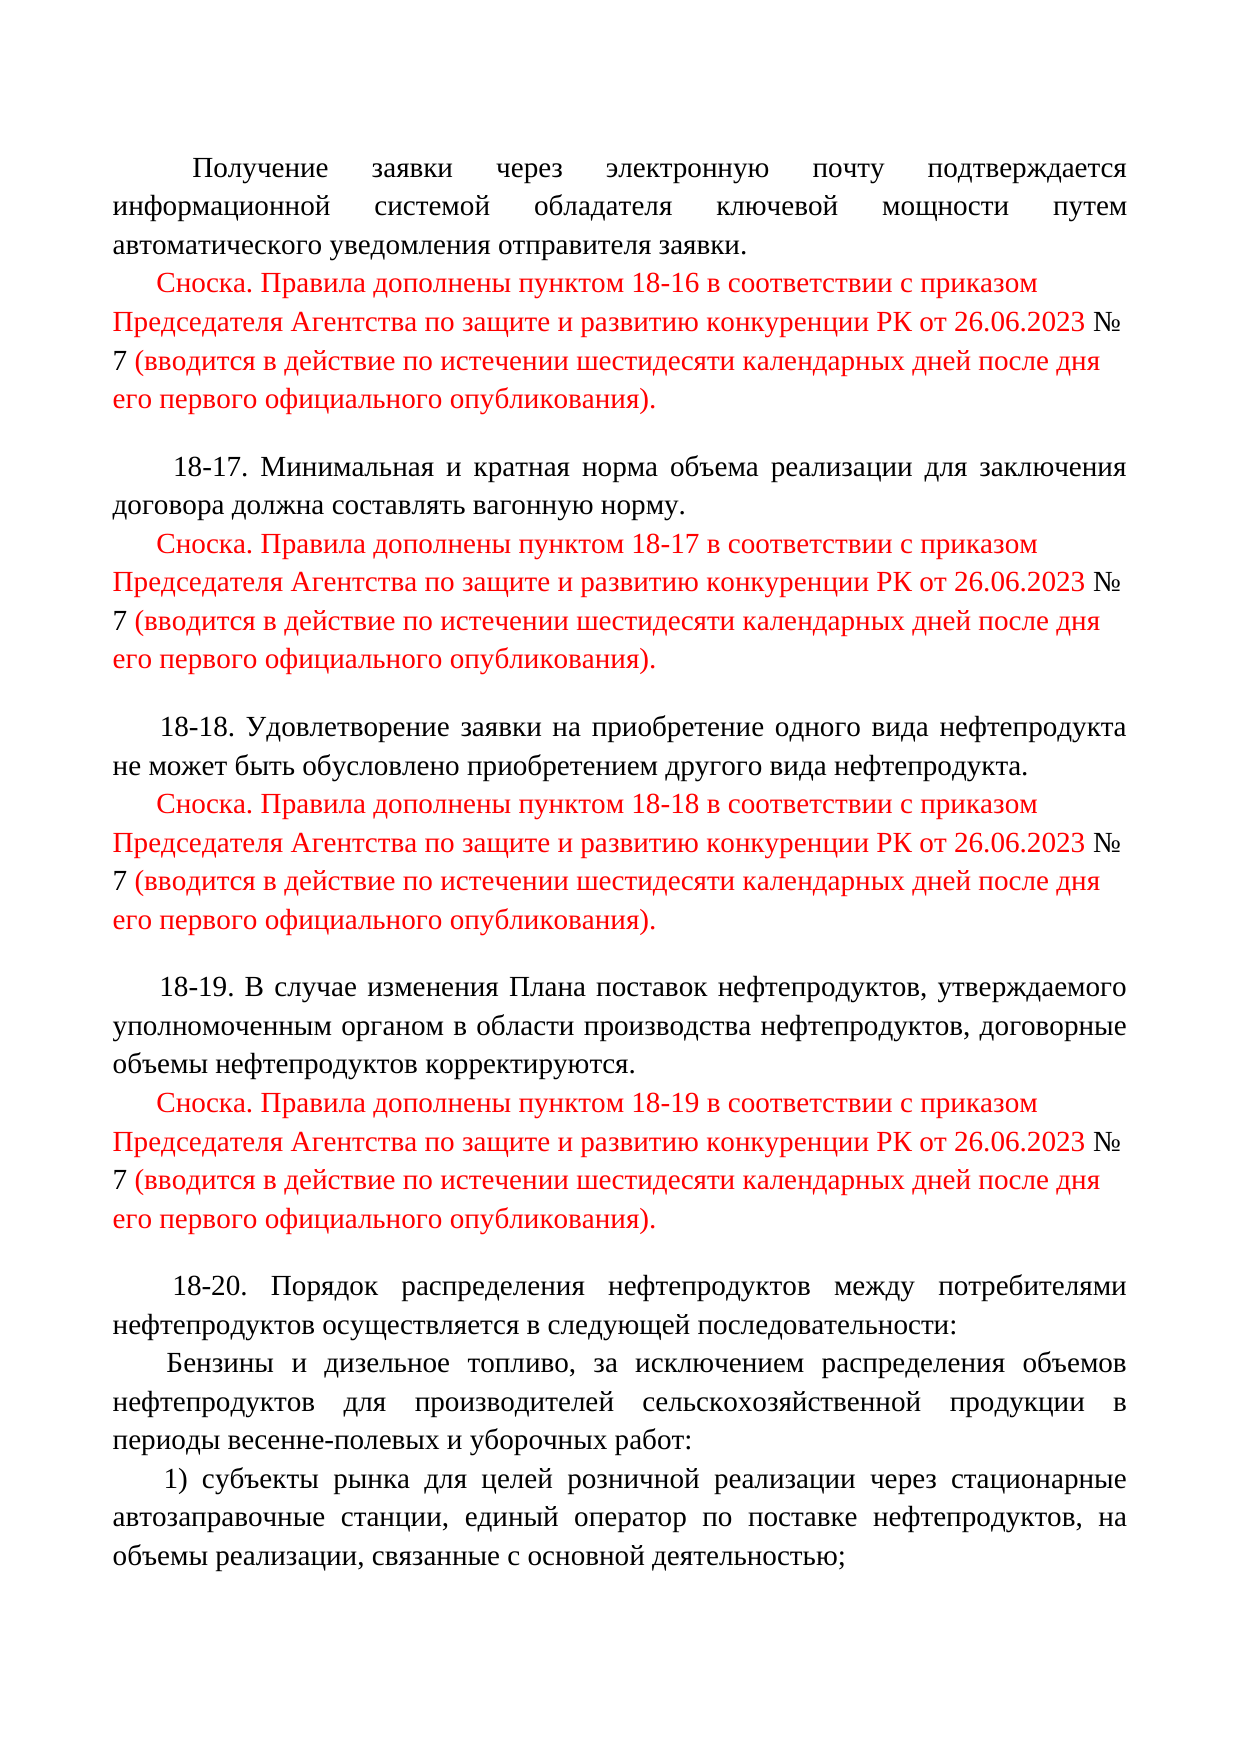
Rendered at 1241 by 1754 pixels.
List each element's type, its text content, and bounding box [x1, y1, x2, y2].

text 18-20. Порядок распределения нефтепродуктов между потребителями нефтепродуктов осуществляется в следующей последовательности: [112, 1268, 1128, 1340]
text Бензины и дизельное топливо, за исключением распределения объемов нефтепродуктов для производителей сельскохозяйственной продукции в периоды весенне-полевых и уборочных работ: [112, 1345, 1128, 1456]
text 18-19. В случае изменения Плана поставок нефтепродуктов, утверждаемого уполномоченным органом в области производства нефтепродуктов, договорные объемы нефтепродуктов корректируются. [112, 969, 1128, 1080]
text Сноска. Правила дополнены пунктом 18-16 в соответствии с приказом Председателя Агентства по защите и развитию конкуренции РК от 26.06.2023 № 7 (вводится в действие по истечении шестидесяти календарных дней после дня его первого официального опубликования). [112, 266, 1128, 445]
text 18-18. Удовлетворение заявки на приобретение одного вида нефтепродукта не может быть обусловлено приобретением другого вида нефтепродукта. [112, 709, 1128, 781]
text Получение заявки через электронную почту подтверждается информационной системой обладателя ключевой мощности путем автоматического уведомления отправителя заявки. [112, 150, 1128, 261]
text 18-17. Минимальная и кратная норма объема реализации для заключения договора должна составлять вагонную норму. [112, 449, 1128, 521]
text Сноска. Правила дополнены пунктом 18-17 в соответствии с приказом Председателя Агентства по защите и развитию конкуренции РК от 26.06.2023 № 7 (вводится в действие по истечении шестидесяти календарных дней после дня его первого официального опубликования). [112, 526, 1128, 705]
text Сноска. Правила дополнены пунктом 18-18 в соответствии с приказом Председателя Агентства по защите и развитию конкуренции РК от 26.06.2023 № 7 (вводится в действие по истечении шестидесяти календарных дней после дня его первого официального опубликования). [112, 786, 1128, 966]
text 1) субъекты рынка для целей розничной реализации через стационарные автозаправочные станции, единый оператор по поставке нефтепродуктов, на объемы реализации, связанные с основной деятельностью; [112, 1461, 1128, 1572]
text Сноска. Правила дополнены пунктом 18-19 в соответствии с приказом Председателя Агентства по защите и развитию конкуренции РК от 26.06.2023 № 7 (вводится в действие по истечении шестидесяти календарных дней после дня его первого официального опубликования). [112, 1085, 1128, 1264]
